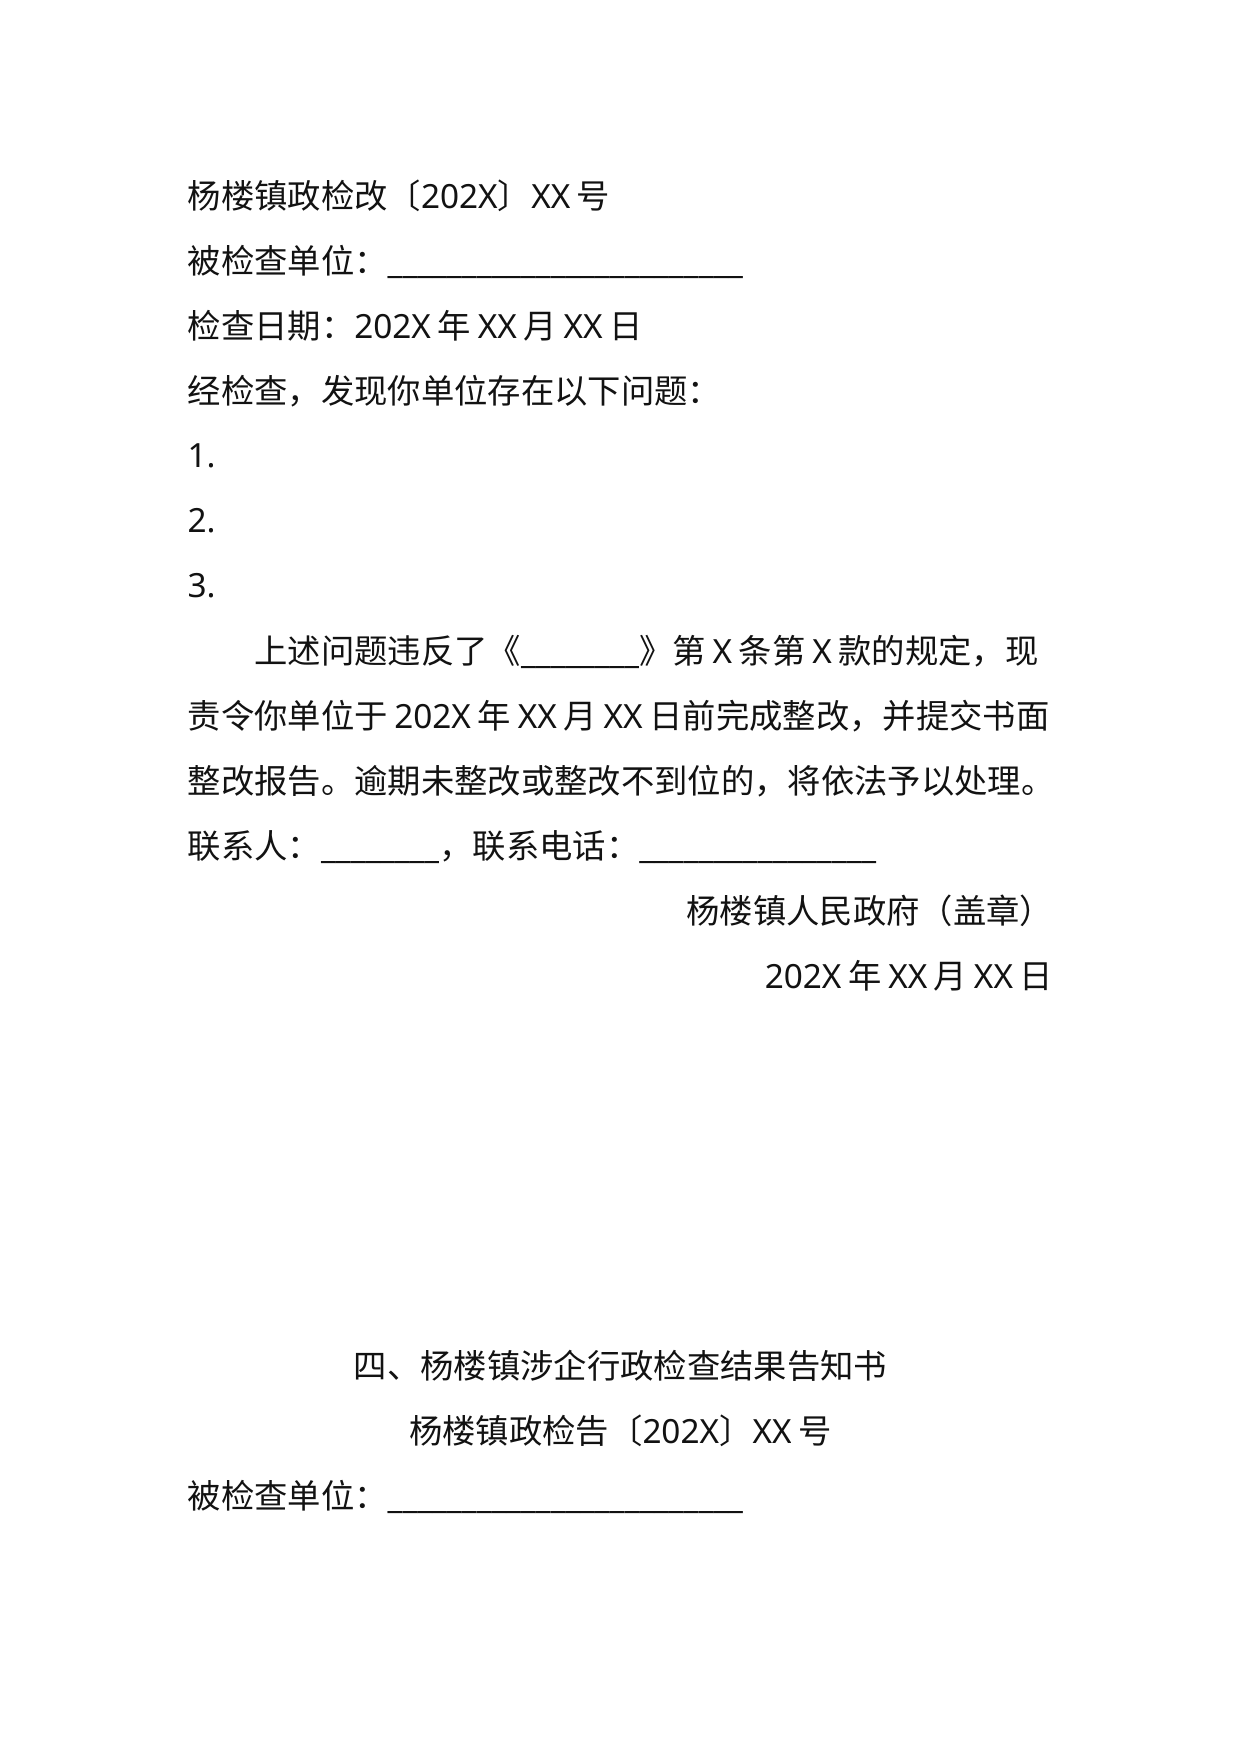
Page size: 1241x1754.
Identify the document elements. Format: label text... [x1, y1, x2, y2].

text 被检查单位：________________________ [187, 1462, 1053, 1527]
text 2. [187, 487, 1053, 552]
text 杨楼镇政检改〔202X〕XX号 [187, 162, 1053, 227]
text 被检查单位：________________________ [187, 227, 1053, 292]
text 联系人：________，联系电话：________________ [187, 812, 1053, 877]
text 上述问题违反了《________》第X条第X款的规定，现责令你单位于202X年XX月XX日前完成整改，并提交书面整改报告。逾期未整改或整改不到位的，将依法予以处理。 [187, 617, 1053, 812]
text 四、杨楼镇涉企行政检查结果告知书 [187, 1332, 1053, 1397]
text 1. [187, 422, 1053, 487]
text 202X年XX月XX日 [187, 942, 1053, 1007]
text 杨楼镇政检告〔202X〕XX号 [187, 1397, 1053, 1462]
text 经检查，发现你单位存在以下问题： [187, 357, 1053, 422]
text 检查日期：202X年XX月XX日 [187, 292, 1053, 357]
text 3. [187, 552, 1053, 617]
text 杨楼镇人民政府（盖章） [187, 877, 1053, 942]
